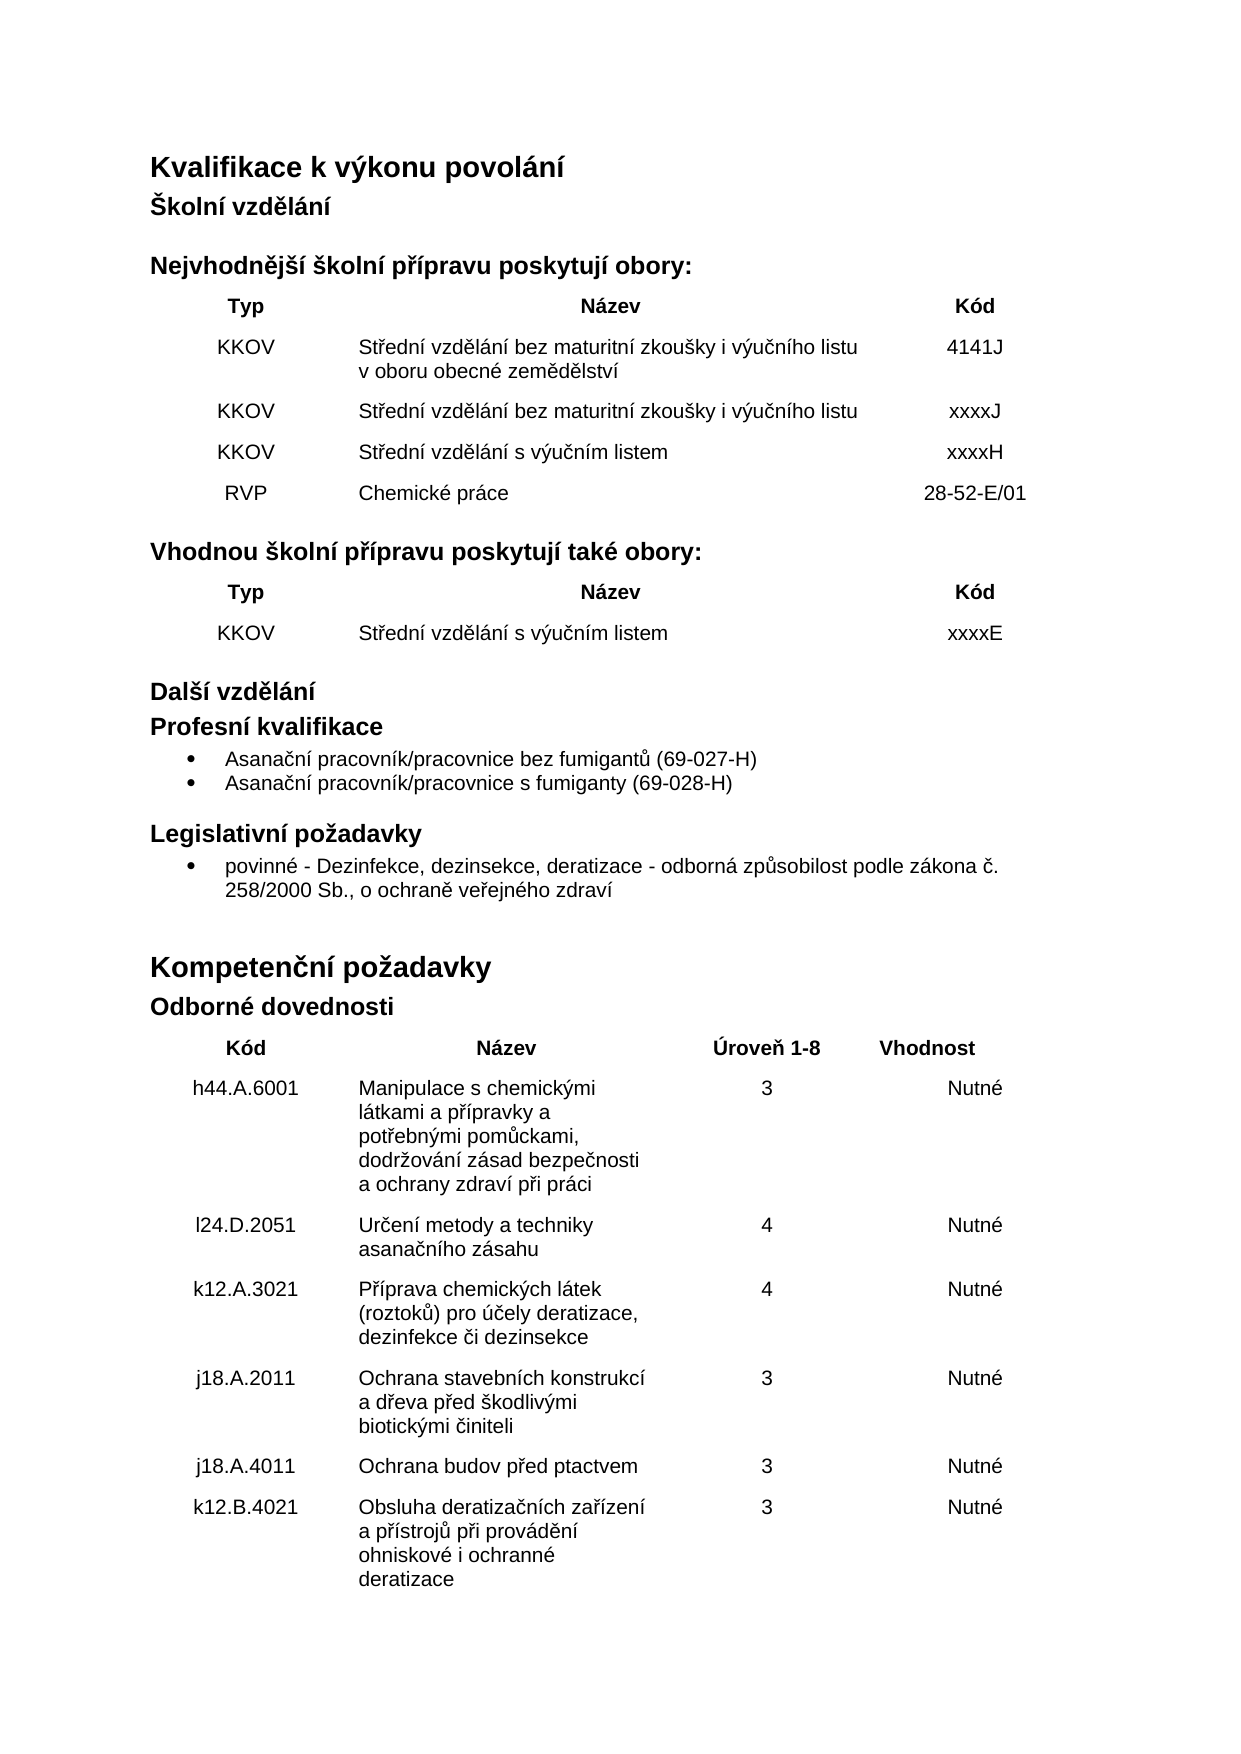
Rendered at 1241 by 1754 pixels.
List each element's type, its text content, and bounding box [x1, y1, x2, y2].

subtitle Legislativní požadavky [150, 819, 1090, 848]
table_cell 28-52-E/01 [871, 472, 1079, 513]
table_header Kód [871, 286, 1079, 326]
table_header Typ [142, 286, 350, 326]
table_cell Nutné [871, 1204, 1079, 1269]
table_header Název [350, 286, 871, 326]
table_cell Ochrana budov před ptactvem [350, 1446, 662, 1486]
table_cell Střední vzdělání s výučním listem [350, 613, 871, 653]
subtitle Kvalifikace k výkonu povolání [150, 150, 1090, 183]
subtitle Školní vzdělání [150, 192, 1090, 221]
table_cell k12.A.3021 [142, 1269, 350, 1357]
table_header Název [350, 1027, 662, 1068]
table_cell KKOV [142, 326, 350, 391]
subtitle Vhodnou školní přípravu poskytují také obory: [150, 537, 1090, 566]
table_cell KKOV [142, 432, 350, 472]
table_header Vhodnost [871, 1027, 1079, 1068]
list Asanační pracovník/pracovnice s fumiganty (69-028-H) [187, 771, 1090, 795]
table_cell Příprava chemických látek (roztoků) pro účely deratizace, dezinfekce či dezinsekce [350, 1269, 662, 1357]
table_cell Nutné [871, 1068, 1079, 1204]
table_cell h44.A.6001 [142, 1068, 350, 1204]
table_cell xxxxE [871, 613, 1079, 653]
table_cell Nutné [871, 1486, 1079, 1599]
table_cell Ochrana stavebních konstrukcí a dřeva před škodlivými biotickými činiteli [350, 1357, 662, 1446]
list povinné - Dezinfekce, dezinsekce, deratizace - odborná způsobilost podle zákona č. 258/2000 Sb., o ochraně veřejného zdraví [187, 854, 1090, 902]
table_cell KKOV [142, 391, 350, 432]
table_cell Nutné [871, 1357, 1079, 1446]
table_cell Obsluha deratizačních zařízení a přístrojů při provádění ohniskové i ochranné deratizace [350, 1486, 662, 1599]
table_cell k12.B.4021 [142, 1486, 350, 1599]
table_cell xxxxH [871, 432, 1079, 472]
table_cell Nutné [871, 1446, 1079, 1486]
table_cell Střední vzdělání bez maturitní zkoušky i výučního listu [350, 391, 871, 432]
table_cell 4 [663, 1204, 871, 1269]
table_cell 4141J [871, 326, 1079, 391]
subtitle Další vzdělání [150, 677, 1090, 706]
table_cell j18.A.2011 [142, 1357, 350, 1446]
table_header Kód [142, 1027, 350, 1068]
subtitle Kompetenční požadavky [150, 950, 1090, 984]
table_cell Střední vzdělání s výučním listem [350, 432, 871, 472]
table_header Název [350, 572, 871, 612]
table_cell RVP [142, 472, 350, 513]
table_cell 3 [663, 1068, 871, 1204]
table_cell Manipulace s chemickými látkami a přípravky a potřebnými pomůckami, dodržování zásad bezpečnosti a ochrany zdraví při práci [350, 1068, 662, 1204]
table_cell KKOV [142, 613, 350, 653]
table_header Kód [871, 572, 1079, 612]
list Asanační pracovník/pracovnice bez fumigantů (69-027-H) [187, 747, 1090, 771]
table_header Typ [142, 572, 350, 612]
table_cell 3 [663, 1446, 871, 1486]
table_cell 4 [663, 1269, 871, 1357]
table_cell j18.A.4011 [142, 1446, 350, 1486]
table_cell Střední vzdělání bez maturitní zkoušky i výučního listu v oboru obecné zemědělství [350, 326, 871, 391]
table_cell xxxxJ [871, 391, 1079, 432]
table_cell Určení metody a techniky asanačního zásahu [350, 1204, 662, 1269]
subtitle Odborné dovednosti [150, 992, 1090, 1021]
table_cell 3 [663, 1357, 871, 1446]
subtitle Nejvhodnější školní přípravu poskytují obory: [150, 251, 1090, 279]
table_header Úroveň 1-8 [663, 1027, 871, 1068]
table_cell Nutné [871, 1269, 1079, 1357]
table_cell l24.D.2051 [142, 1204, 350, 1269]
subtitle Profesní kvalifikace [150, 712, 1090, 741]
table_cell Chemické práce [350, 472, 871, 513]
table_cell 3 [663, 1486, 871, 1599]
